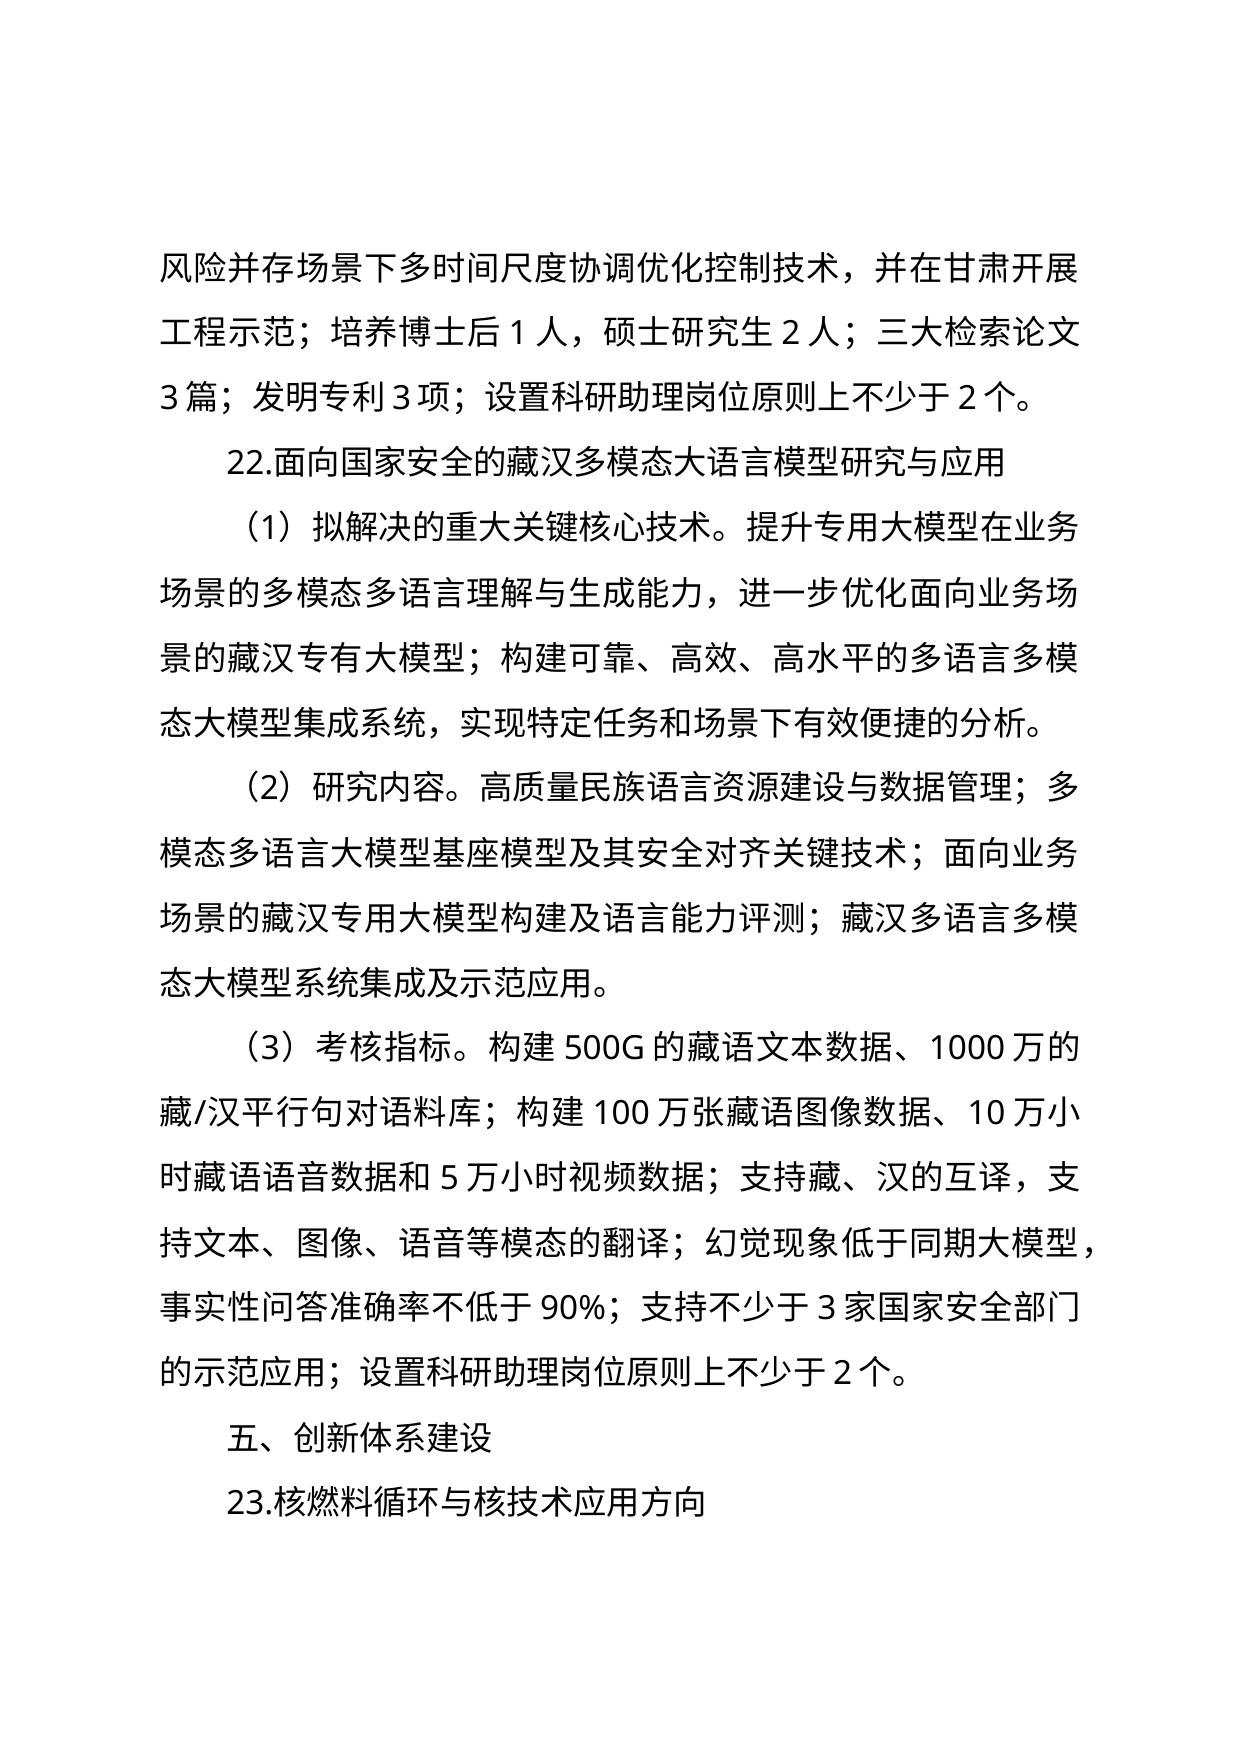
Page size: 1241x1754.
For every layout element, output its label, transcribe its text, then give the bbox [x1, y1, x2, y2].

text （3）考核指标。构建500G的藏语文本数据、1000万的藏/汉平行句对语料库；构建100万张藏语图像数据、10万小时藏语语音数据和5万小时视频数据；支持藏、汉的互译，支持文本、图像、语音等模态的翻译；幻觉现象低于同期大模型，事实性问答准确率不低于90%；支持不少于3家国家安全部门的示范应用；设置科研助理岗位原则上不少于2个。 [159, 1013, 1081, 1403]
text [159, 233, 1081, 428]
text 22.面向国家安全的藏汉多模态大语言模型研究与应用 [159, 428, 1081, 493]
text （2）研究内容。高质量民族语言资源建设与数据管理；多模态多语言大模型基座模型及其安全对齐关键技术；面向业务场景的藏汉专用大模型构建及语言能力评测；藏汉多语言多模态大模型系统集成及示范应用。 [159, 753, 1081, 1013]
text 五、创新体系建设 [159, 1403, 1081, 1468]
text （1）拟解决的重大关键核心技术。提升专用大模型在业务场景的多模态多语言理解与生成能力，进一步优化面向业务场景的藏汉专有大模型；构建可靠、高效、高水平的多语言多模态大模型集成系统，实现特定任务和场景下有效便捷的分析。 [159, 493, 1081, 753]
text 23.核燃料循环与核技术应用方向 [159, 1468, 1081, 1533]
